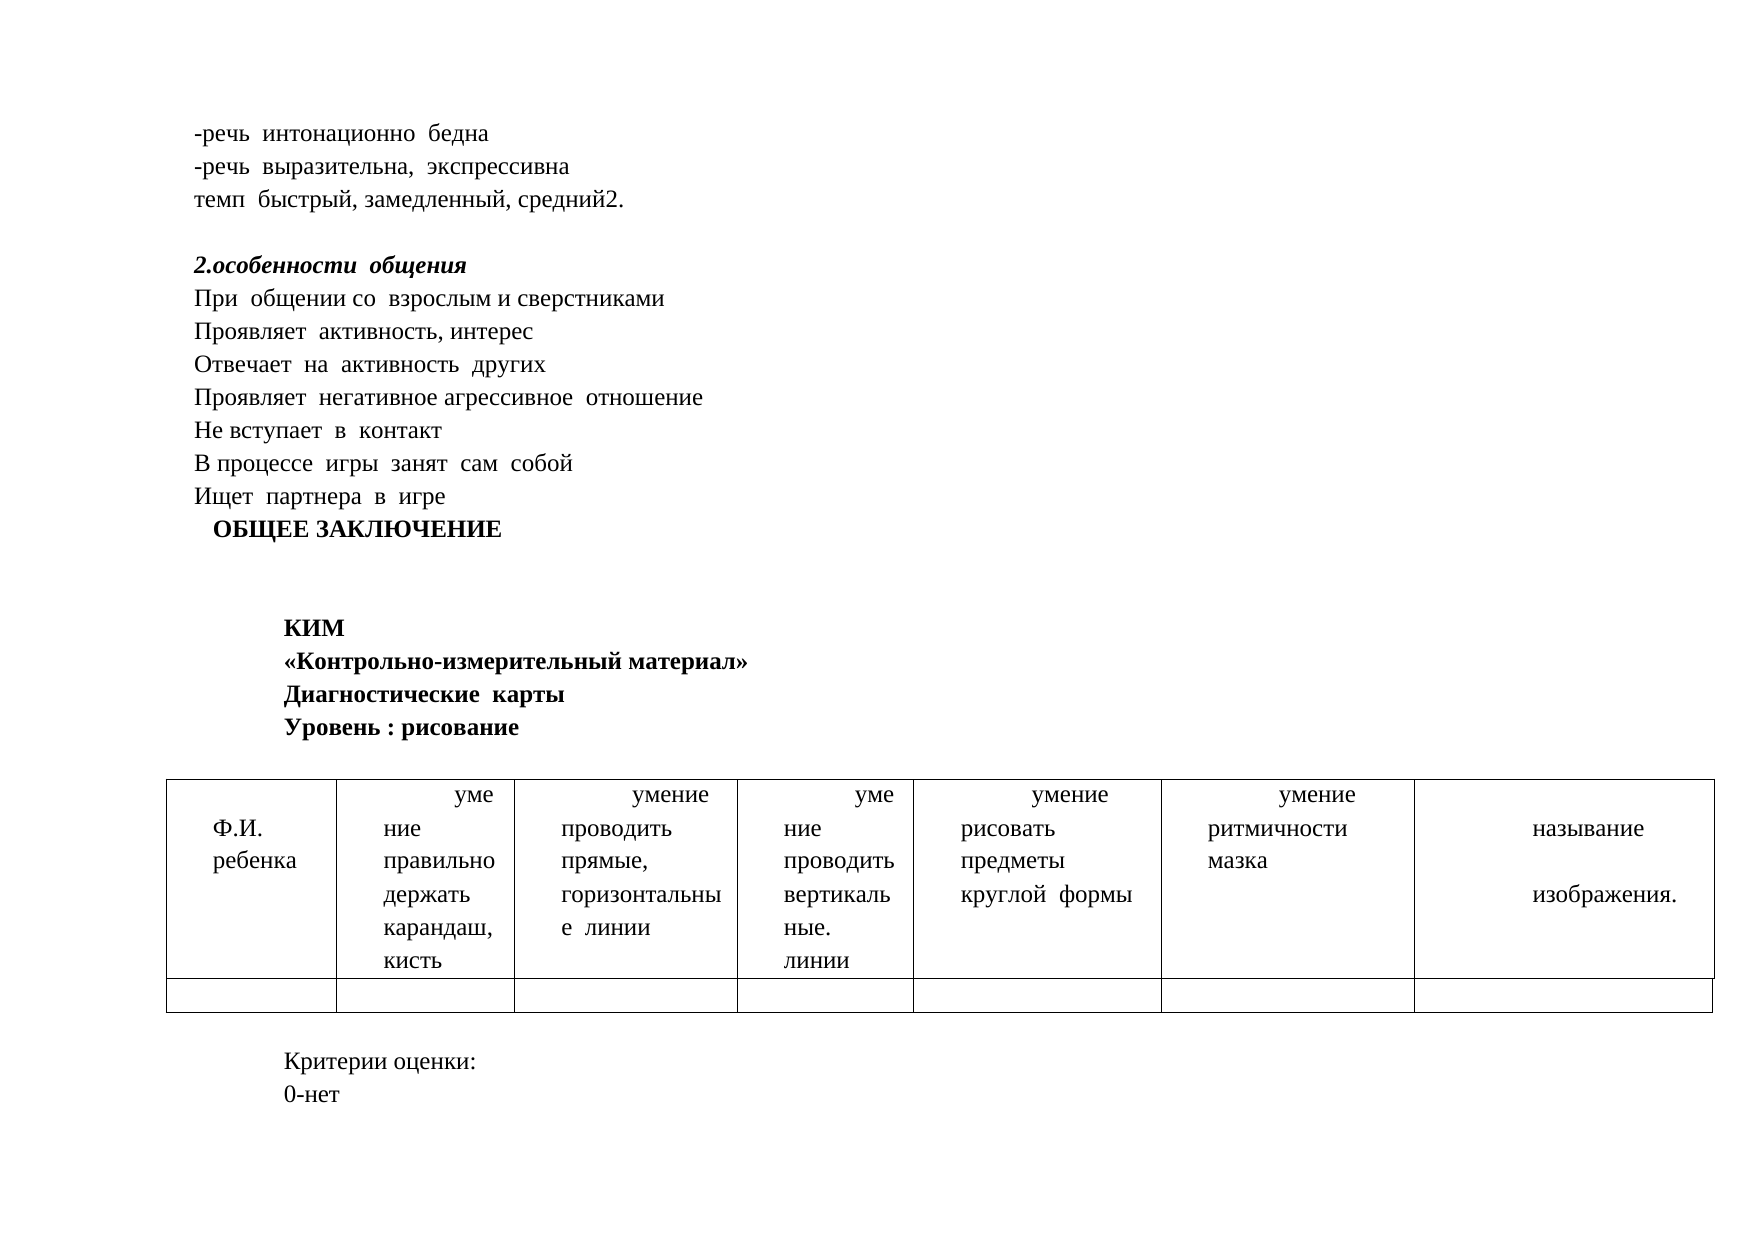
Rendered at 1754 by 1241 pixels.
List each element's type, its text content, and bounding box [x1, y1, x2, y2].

text 2.особенности общения [194, 250, 1665, 279]
text 0-нет [213, 1079, 1665, 1108]
text -речь выразительна, экспрессивна [194, 151, 1665, 180]
table_header умение проводить вертикальные. линии [738, 780, 913, 978]
text В процессе игры занят сам собой [194, 448, 1665, 477]
text КИМ [213, 613, 1665, 642]
table_header умение рисовать предметы круглой формы [914, 780, 1161, 978]
table_header умение ритмичности мазка [1162, 780, 1414, 978]
text Ищет партнера в игре [194, 481, 1665, 510]
text темп быстрый, замедленный, средний2. [194, 184, 1665, 213]
table_cell [337, 979, 514, 1012]
text Уровень : рисование [213, 712, 1665, 741]
text ОБЩЕЕ ЗАКЛЮЧЕНИЕ [213, 514, 1665, 543]
table_header называние изображения. [1415, 780, 1714, 978]
table_cell [515, 979, 737, 1012]
text Диагностические карты [213, 679, 1665, 708]
text Проявляет негативное агрессивное отношение [194, 382, 1665, 411]
text При общении со взрослым и сверстниками [194, 283, 1665, 312]
text Отвечает на активность других [194, 349, 1665, 378]
table_header умение правильно держать карандаш, кисть [337, 780, 514, 978]
table_header Ф.И. ребенка [167, 780, 336, 978]
text «Контрольно-измерительный материал» [213, 646, 1665, 675]
text Проявляет активность, интерес [194, 316, 1665, 345]
table_header умение проводить прямые, горизонтальные линии [515, 780, 737, 978]
table_cell [738, 979, 913, 1012]
table_cell [914, 979, 1161, 1012]
table_cell [167, 979, 336, 1012]
text Критерии оценки: [213, 1046, 1665, 1074]
table_cell [1162, 979, 1414, 1012]
text -речь интонационно бедна [194, 118, 1665, 147]
table_cell [1415, 979, 1712, 1012]
text Не вступает в контакт [194, 415, 1665, 444]
